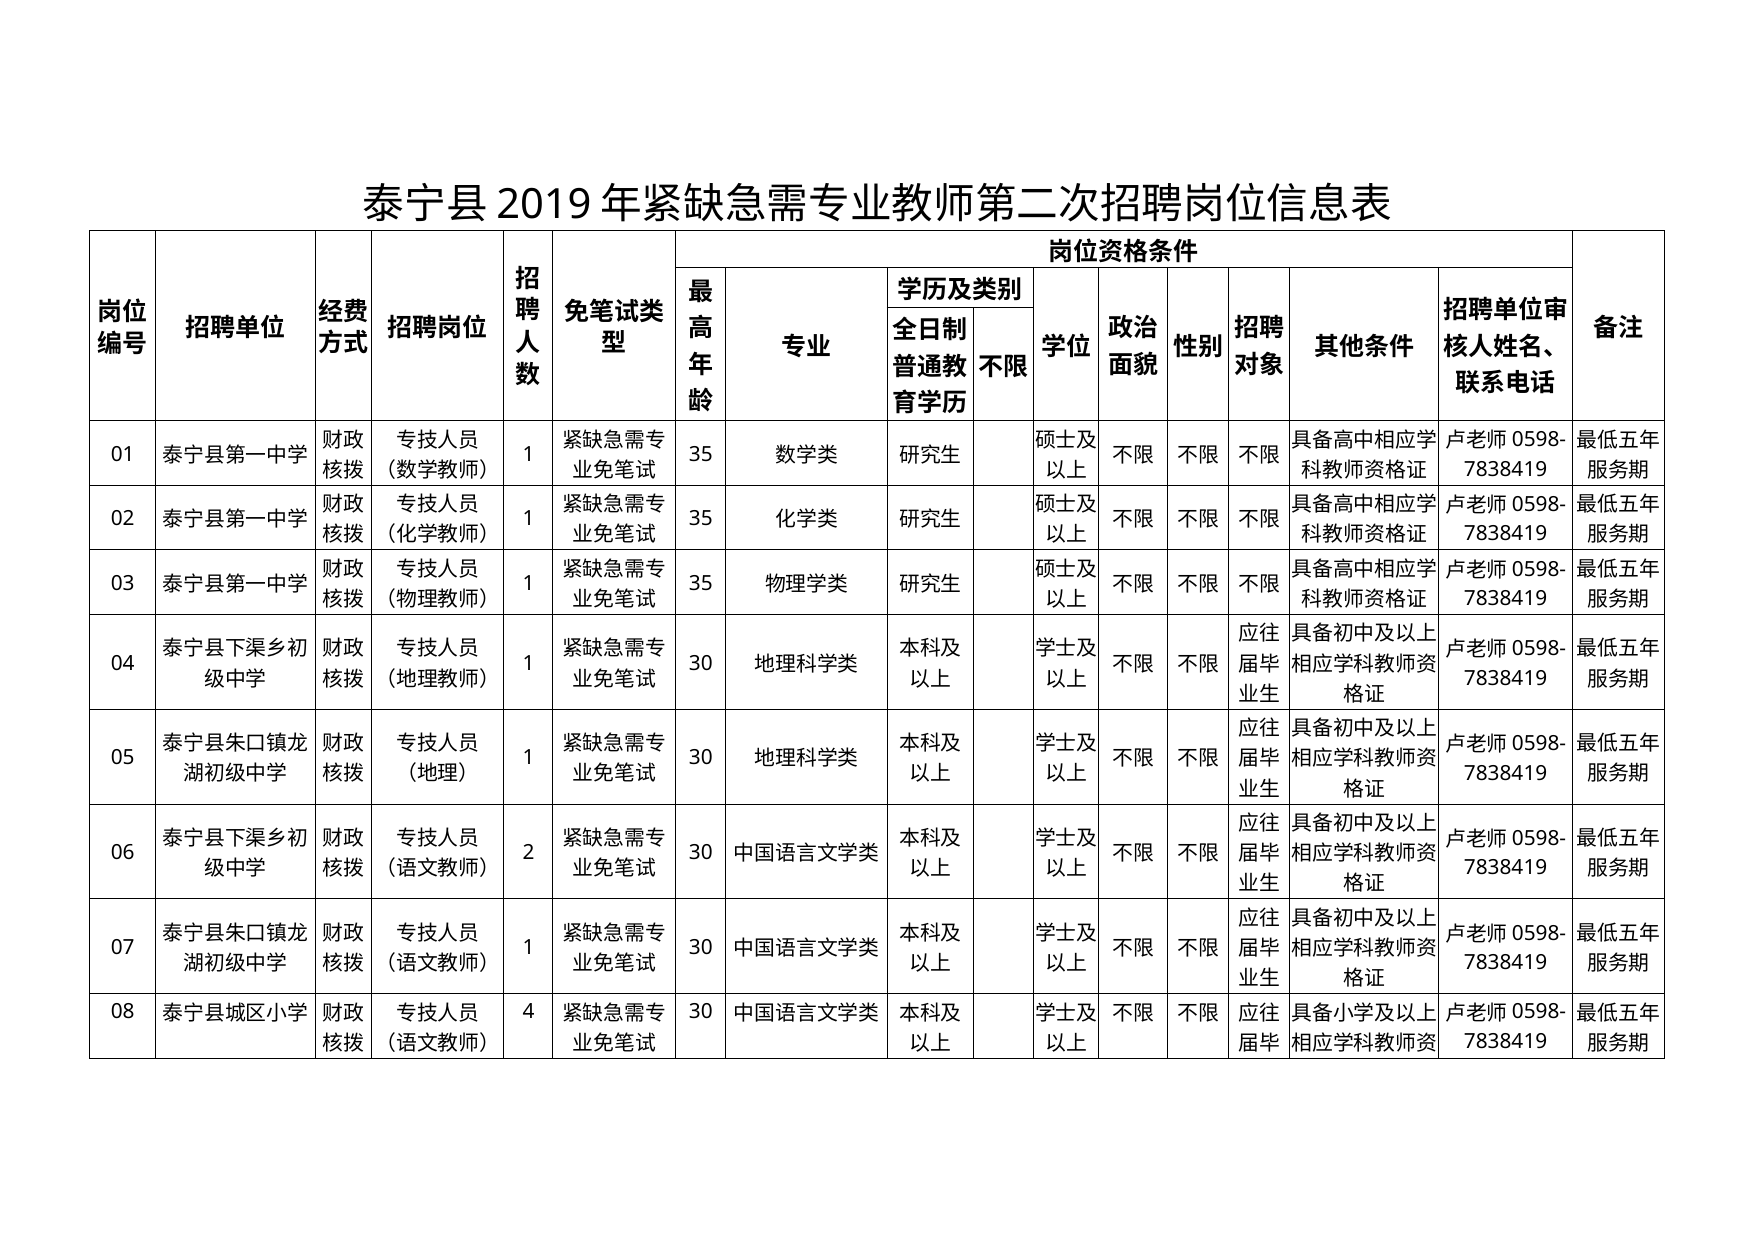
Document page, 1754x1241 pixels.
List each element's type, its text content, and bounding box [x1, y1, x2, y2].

table_cell 最低五年服务期 [1573, 615, 1664, 709]
table_cell 4 [504, 994, 552, 1058]
table_header 招聘单位 [156, 231, 315, 420]
table_cell 不限 [1168, 710, 1228, 803]
table_cell 卢老师0598-7838419 [1439, 550, 1572, 614]
table_cell 不限 [1099, 994, 1167, 1058]
table_cell 具备高中相应学科教师资格证 [1290, 421, 1438, 485]
table_cell 紧缺急需专业免笔试 [553, 994, 675, 1058]
table_cell 财政核拨 [316, 615, 371, 709]
table_cell 硕士及以上 [1034, 486, 1098, 549]
table_cell 30 [676, 899, 725, 993]
table_cell [974, 550, 1033, 614]
table_cell 具备初中及以上相应学科教师资格证 [1290, 710, 1438, 803]
table_cell 学士及以上 [1034, 615, 1098, 709]
table_cell 不限 [1099, 899, 1167, 993]
table_cell 专技人员 （地理） [372, 710, 503, 803]
table_cell 财政核拨 [316, 710, 371, 803]
table_cell 紧缺急需专业免笔试 [553, 486, 675, 549]
table_cell 泰宁县下渠乡初级中学 [156, 805, 315, 898]
table_cell [974, 421, 1033, 485]
table_cell 卢老师0598-7838419 [1439, 615, 1572, 709]
table_cell 专技人员 （语文教师） [372, 805, 503, 898]
table_header 招聘人数 [504, 231, 552, 420]
table_cell 紧缺急需专业免笔试 [553, 421, 675, 485]
table_cell [974, 486, 1033, 549]
table_cell 专技人员 （化学教师） [372, 486, 503, 549]
table_cell 本科及以上 [888, 805, 973, 898]
table_cell 硕士及以上 [1034, 421, 1098, 485]
table_cell 不限 [1168, 899, 1228, 993]
table_cell 化学类 [726, 486, 887, 549]
table_cell 硕士及以上 [1034, 550, 1098, 614]
table_cell [974, 615, 1033, 709]
table_cell [974, 994, 1033, 1058]
table_cell 泰宁县下渠乡初级中学 [156, 615, 315, 709]
table_cell 本科及以上 [888, 615, 973, 709]
table_cell 30 [676, 615, 725, 709]
table_cell 1 [504, 899, 552, 993]
table_header 免笔试类型 [553, 231, 675, 420]
table_cell 不限 [1099, 805, 1167, 898]
table_cell 30 [676, 805, 725, 898]
table_cell 卢老师0598-7838419 [1439, 486, 1572, 549]
table_cell 全日制普通教育学历 [888, 308, 973, 420]
table_cell 最低五年服务期 [1573, 550, 1664, 614]
table_cell 本科及以上 [888, 994, 973, 1058]
table_cell 05 [90, 710, 155, 803]
table_cell 研究生 [888, 486, 973, 549]
table_cell 最低五年服务期 [1573, 486, 1664, 549]
table_cell 卢老师0598-7838419 [1439, 899, 1572, 993]
table_cell 紧缺急需专业免笔试 [553, 615, 675, 709]
table_cell 学士及以上 [1034, 710, 1098, 803]
table_cell 02 [90, 486, 155, 549]
table_cell 财政核拨 [316, 899, 371, 993]
table_cell 1 [504, 615, 552, 709]
table_cell 招聘对象 [1229, 268, 1289, 420]
table_cell 数学类 [726, 421, 887, 485]
table_cell 泰宁县朱口镇龙湖初级中学 [156, 710, 315, 803]
table_cell 专技人员 （数学教师） [372, 421, 503, 485]
table_cell 学士及以上 [1034, 805, 1098, 898]
table_cell 具备高中相应学科教师资格证 [1290, 486, 1438, 549]
table_cell 不限 [1168, 994, 1228, 1058]
table_cell 中国语言文学类 [726, 994, 887, 1058]
table_cell 应往届毕业生 [1229, 615, 1289, 709]
table_cell 最低五年服务期 [1573, 994, 1664, 1058]
table_header 经费方式 [316, 231, 371, 420]
table_cell 紧缺急需专业免笔试 [553, 899, 675, 993]
table_cell 专业 [726, 268, 887, 420]
table_cell 紧缺急需专业免笔试 [553, 805, 675, 898]
table_cell 30 [676, 994, 725, 1058]
table_cell 专技人员 （物理教师） [372, 550, 503, 614]
table_cell 研究生 [888, 421, 973, 485]
table_cell 泰宁县第一中学 [156, 486, 315, 549]
table_cell 最低五年服务期 [1573, 710, 1664, 803]
table_cell 学历及类别 [888, 268, 1033, 307]
table_cell 具备初中及以上相应学科教师资格证 [1290, 899, 1438, 993]
table_cell 地理科学类 [726, 710, 887, 803]
table_cell 财政核拨 [316, 550, 371, 614]
table_cell 专技人员 （地理教师） [372, 615, 503, 709]
table_cell 应往届毕业生 [1229, 805, 1289, 898]
table_cell 财政核拨 [316, 486, 371, 549]
table_cell 卢老师0598-7838419 [1439, 994, 1572, 1058]
table_cell 本科及以上 [888, 710, 973, 803]
table_cell 不限 [1168, 486, 1228, 549]
table_cell 06 [90, 805, 155, 898]
table_cell 地理科学类 [726, 615, 887, 709]
table_cell 35 [676, 550, 725, 614]
table_cell 紧缺急需专业免笔试 [553, 550, 675, 614]
table_cell 卢老师0598-7838419 [1439, 710, 1572, 803]
table_header 招聘岗位 [372, 231, 503, 420]
table_cell [974, 710, 1033, 803]
table_cell 最低五年服务期 [1573, 421, 1664, 485]
table_cell 泰宁县朱口镇龙湖初级中学 [156, 899, 315, 993]
table_cell 不限 [1168, 805, 1228, 898]
table_cell 具备小学及以上相应学科教师资格证 [1290, 994, 1438, 1058]
table_cell 08 [90, 994, 155, 1058]
table_cell 具备初中及以上相应学科教师资格证 [1290, 615, 1438, 709]
table_cell 具备高中相应学科教师资格证 [1290, 550, 1438, 614]
table_cell 03 [90, 550, 155, 614]
table_cell 学士及以上 [1034, 994, 1098, 1058]
table_cell 1 [504, 486, 552, 549]
table_cell 本科及以上 [888, 899, 973, 993]
table_cell 应往届毕业生 [1229, 899, 1289, 993]
table_cell 不限 [974, 308, 1033, 420]
table_cell [974, 899, 1033, 993]
table_cell 物理学类 [726, 550, 887, 614]
table_cell 不限 [1099, 486, 1167, 549]
table_header 备注 [1573, 231, 1664, 420]
table_cell 研究生 [888, 550, 973, 614]
table_cell [974, 805, 1033, 898]
table_header 岗位 编号 [90, 231, 155, 420]
table_cell 应往届毕业生 [1229, 710, 1289, 803]
table_cell 35 [676, 486, 725, 549]
table_cell 中国语言文学类 [726, 805, 887, 898]
text 泰宁县2019年紧缺急需专业教师第二次招聘岗位信息表 [148, 172, 1606, 230]
table_cell 专技人员 （语文教师） [372, 899, 503, 993]
table_cell 1 [504, 710, 552, 803]
table_cell 07 [90, 899, 155, 993]
table_cell 35 [676, 421, 725, 485]
table_cell 学位 [1034, 268, 1098, 420]
table_cell 30 [676, 710, 725, 803]
table_cell 最低五年服务期 [1573, 899, 1664, 993]
table_cell 中国语言文学类 [726, 899, 887, 993]
table_cell 性别 [1168, 268, 1228, 420]
table_cell 卢老师0598-7838419 [1439, 421, 1572, 485]
table_cell 不限 [1168, 421, 1228, 485]
table_cell 泰宁县城区小学 [156, 994, 315, 1058]
table_cell 不限 [1099, 550, 1167, 614]
table_cell 2 [504, 805, 552, 898]
table_cell 最低五年服务期 [1573, 805, 1664, 898]
table_cell 政治面貌 [1099, 268, 1167, 420]
table_cell 04 [90, 615, 155, 709]
table_cell 不限 [1099, 421, 1167, 485]
table_cell 不限 [1229, 421, 1289, 485]
table_cell 最高年龄 [676, 268, 725, 420]
table_cell 财政核拨 [316, 994, 371, 1058]
table_cell 不限 [1099, 615, 1167, 709]
table_cell 其他条件 [1290, 268, 1438, 420]
table_cell 应往届毕业生 [1229, 994, 1289, 1058]
table_cell 泰宁县第一中学 [156, 550, 315, 614]
table_cell 01 [90, 421, 155, 485]
table_cell 不限 [1229, 550, 1289, 614]
table_cell 具备初中及以上相应学科教师资格证 [1290, 805, 1438, 898]
table_cell 不限 [1168, 550, 1228, 614]
table_cell 不限 [1168, 615, 1228, 709]
table_cell 财政核拨 [316, 805, 371, 898]
table_cell 学士及以上 [1034, 899, 1098, 993]
table_cell 不限 [1229, 486, 1289, 549]
table_cell 1 [504, 421, 552, 485]
table_cell 卢老师0598-7838419 [1439, 805, 1572, 898]
table_cell 不限 [1099, 710, 1167, 803]
table_cell 紧缺急需专业免笔试 [553, 710, 675, 803]
table_cell 招聘单位审核人姓名、联系电话 [1439, 268, 1572, 420]
table_cell 财政核拨 [316, 421, 371, 485]
table_cell 泰宁县第一中学 [156, 421, 315, 485]
table_cell 1 [504, 550, 552, 614]
table_header 岗位资格条件 [676, 231, 1572, 267]
table_cell 专技人员 （语文教师） [372, 994, 503, 1058]
